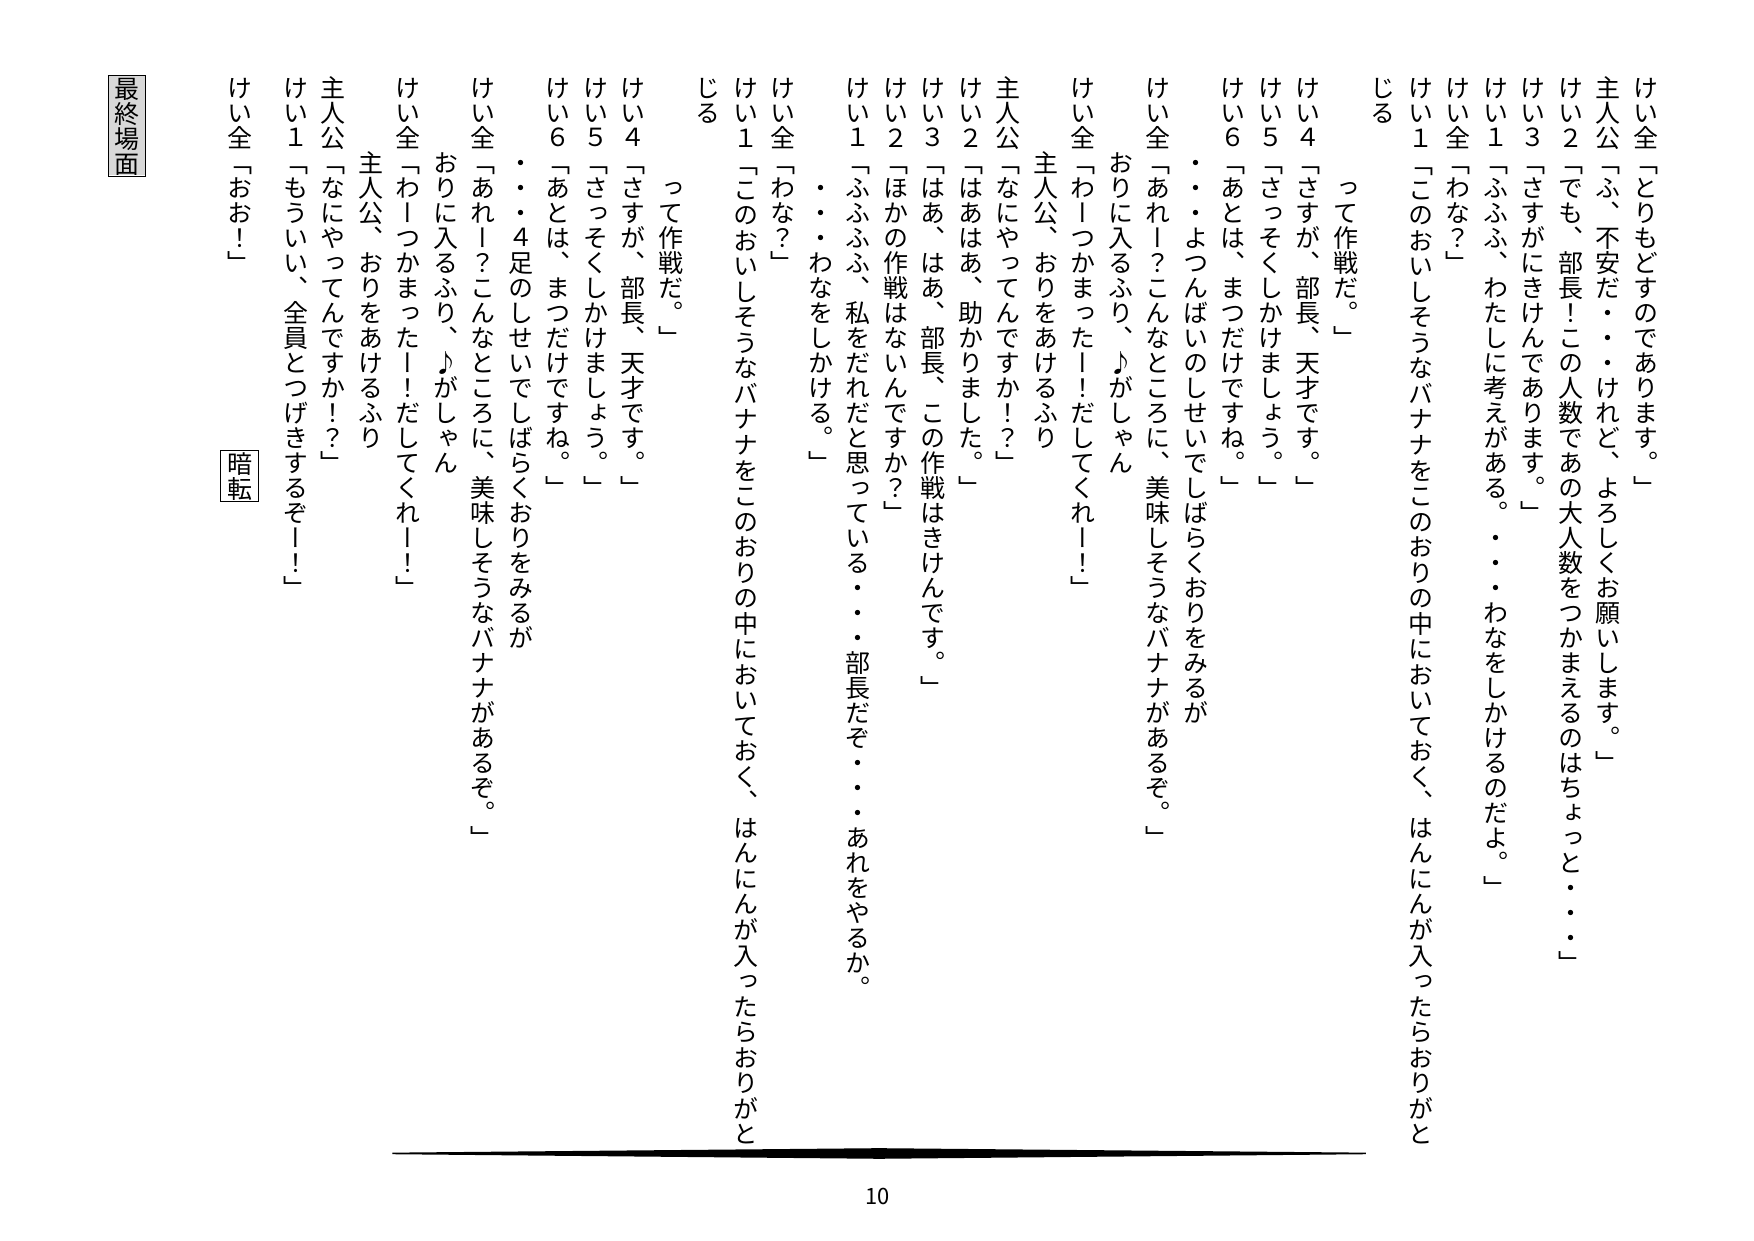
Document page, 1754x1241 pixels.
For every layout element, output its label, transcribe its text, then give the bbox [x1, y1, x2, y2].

text けい１「このおいしそうなバナナをこのおりの中においておく、はんにんが入ったらおりがとじる [1364, 75, 1439, 1149]
text ・・・４足のしせいでしばらくおりをみるが [502, 75, 539, 1149]
text けい５「さっそくしかけましょう。」 [1252, 75, 1289, 1149]
text おりに入るふり、♪がしゃん [1102, 75, 1139, 1149]
text けい３「さすがにきけんであります。」 [1514, 75, 1552, 1149]
text 主人公「なにやってんですか！？」 [314, 75, 352, 1149]
text 主人公「ふ、不安だ・・・けれど、よろしくお願いします。」 [1589, 75, 1627, 1149]
text けい１「このおいしそうなバナナをこのおりの中においておく、はんにんが入ったらおりがとじる [689, 75, 764, 1149]
text ・・・よつんばいのしせいでしばらくおりをみるが [1177, 75, 1214, 1149]
text けい全「おお！」 暗転 [202, 75, 277, 1149]
text ・・・わなをしかける。」 [802, 75, 839, 1148]
text けい６「あとは、まつだけですね。」 [539, 75, 577, 1149]
text おりに入るふり、♪がしゃん [427, 75, 464, 1149]
text 主人公、おりをあけるふり [352, 75, 389, 1149]
text けい４「さすが、部長、天才です。」 [1289, 75, 1327, 1149]
text けい全「とりもどすのであります。」 [1627, 75, 1664, 1149]
text けい全「わな？」 [764, 75, 802, 1149]
text けい全「あれー？こんなところに、美味しそうなバナナがあるぞ。」 [1139, 75, 1177, 1149]
text けい全「わーつかまったー！だしてくれー！」 [389, 75, 427, 1149]
text って作戦だ。」 [1327, 75, 1364, 1149]
text けい全「わな？」 [1439, 75, 1477, 1149]
text 主人公、おりをあけるふり [1027, 75, 1064, 1149]
text けい５「さっそくしかけましょう。」 [577, 75, 614, 1149]
text けい１「もういい、全員とつげきするぞー！」 [277, 75, 314, 1149]
text けい全「あれー？こんなところに、美味しそうなバナナがあるぞ。」 [464, 75, 502, 1149]
text けい６「あとは、まつだけですね。」 [1214, 75, 1252, 1149]
text 主人公「なにやってんですか！？」 [989, 75, 1027, 1149]
text けい１「ふふふふ、私をだれだと思っている・・・部長だぞ・・・あれをやるか。 [839, 75, 877, 1148]
text けい３「はあ、はあ、部長、この作戦はきけんです。」 [914, 75, 952, 1148]
text けい４「さすが、部長、天才です。」 [614, 75, 652, 1149]
text 最終場面 [89, 75, 164, 1149]
text けい２「ほかの作戦はないんですか？」 [877, 75, 914, 1148]
text けい全「わーつかまったー！だしてくれー！」 [1064, 75, 1102, 1149]
text けい１「ふふふ、わたしに考えがある。・・・わなをしかけるのだよ。」 [1477, 75, 1514, 1149]
text って作戦だ。」 [652, 75, 689, 1149]
text けい２「はあはあ、助かりました。」 [952, 75, 989, 1149]
text けい２「でも、部長！この人数であの大人数をつかまえるのはちょっと・・・」 [1552, 75, 1589, 1149]
